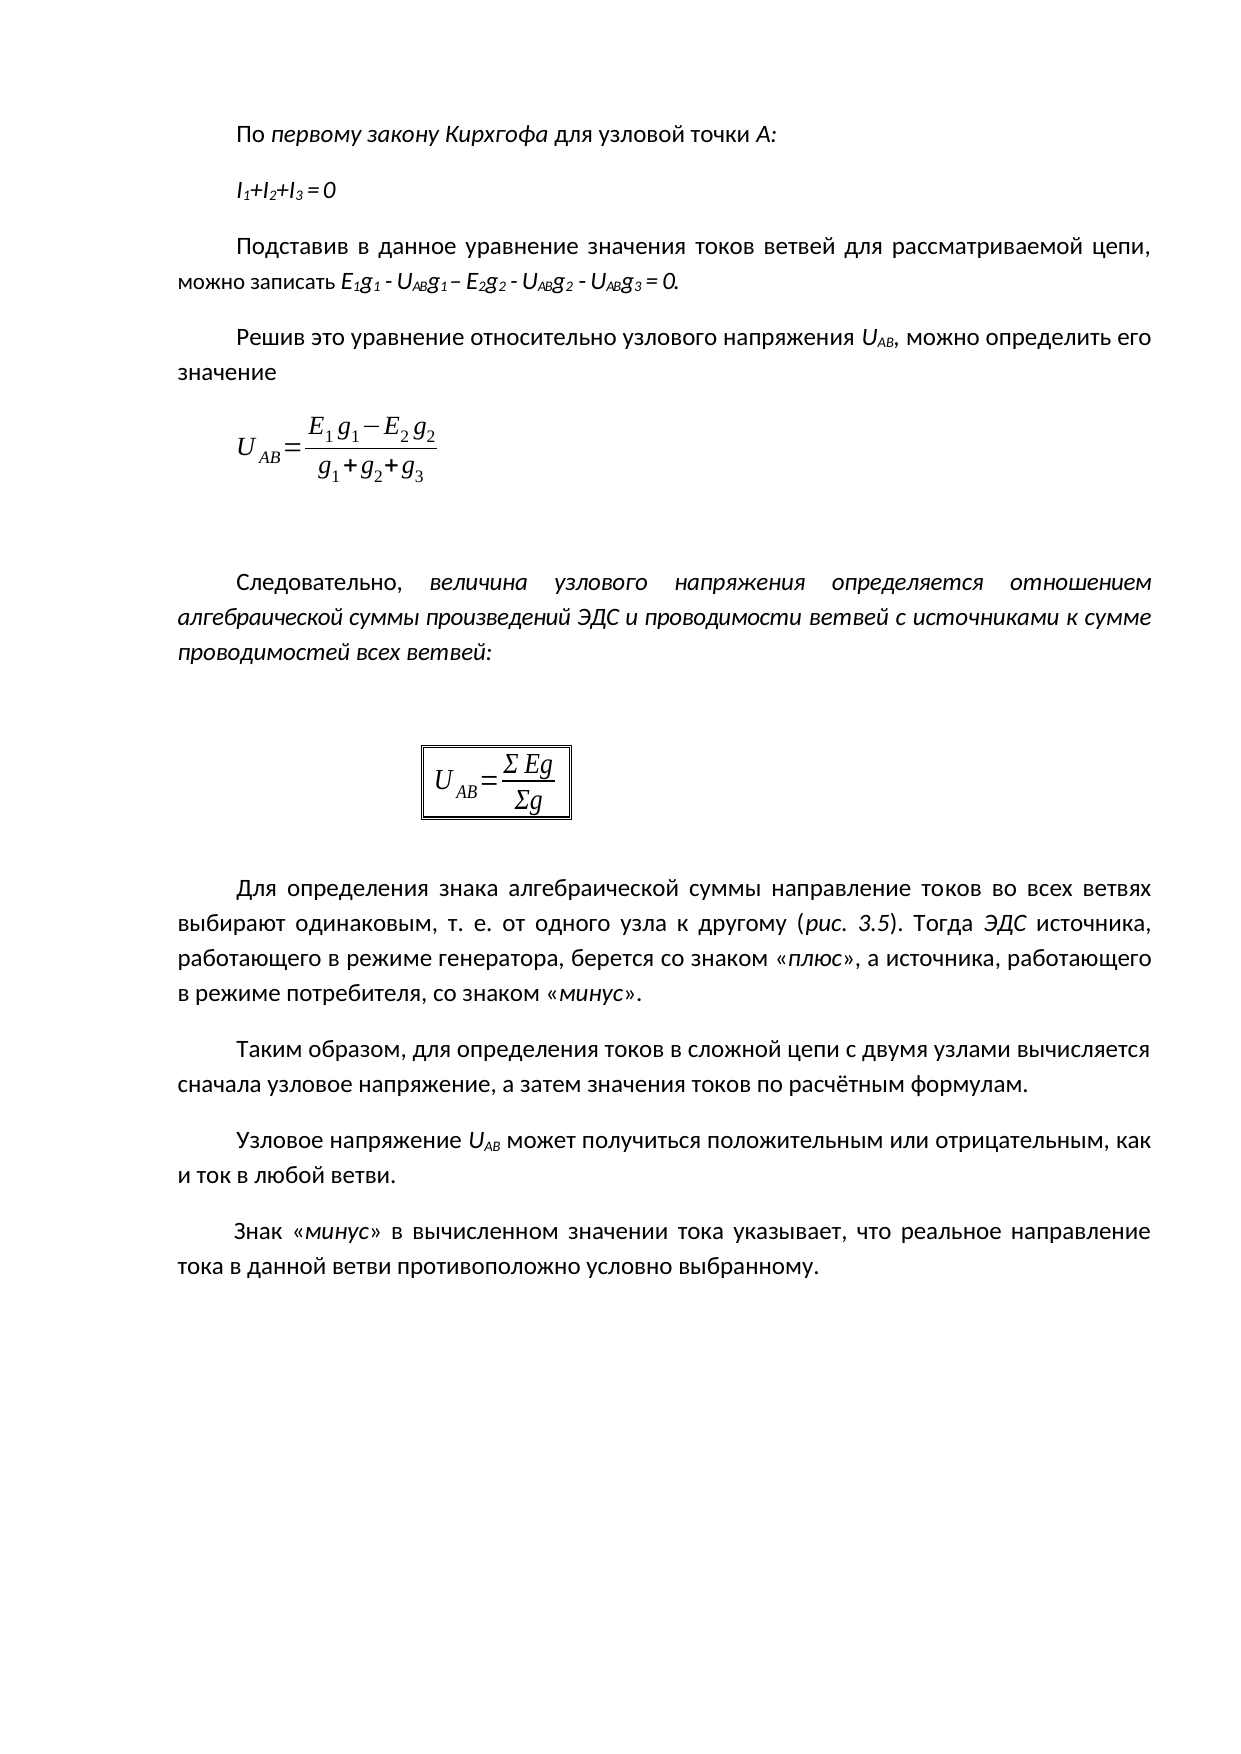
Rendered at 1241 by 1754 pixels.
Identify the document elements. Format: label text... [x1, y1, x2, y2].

text Для определения знака алгебраической суммы направление токов во всех ветвях выбирают одинаковым, т. е. от одного узла к другому (рис. 3.5). Тогда ЭДС источника, работающего в режиме генератора, берется со знаком «плюс», а источника, работающего в режиме потребителя, со знаком «минус». [177, 873, 1152, 1008]
text Подставив в данное уравнение значения токов ветвей для рассматриваемой цепи, можно записать E1g1 - UABg1 – E2g2 - UABg2 - UABg3 = 0. [177, 230, 1152, 295]
text Таким образом, для определения токов в сложной цепи с двумя узлами вычисляется сначала узловое напряжение, а затем значения токов по расчётным формулам. [177, 1033, 1152, 1099]
text Узловое напряжение UAB может получиться положительным или отрицательным, как и ток в любой ветви. [177, 1124, 1152, 1190]
text Знак «минус» в вычисленном значении тока указывает, что реальное направление тока в данной ветви противоположно условно выбранному. [177, 1215, 1152, 1281]
table_header [424, 748, 569, 816]
text Решив это уравнение относительно узлового напряжения UAB, можно определить его значение [177, 321, 1152, 386]
text I1+I2+I3 = 0 [177, 174, 1152, 204]
text По первому закону Кирхгофа для узловой точки А: [177, 118, 1152, 149]
text Следовательно, величина узлового напряжения определяется отношением алгебраической суммы произведений ЭДС и проводимости ветвей с источниками к сумме проводимостей всех ветвей: [177, 566, 1152, 666]
